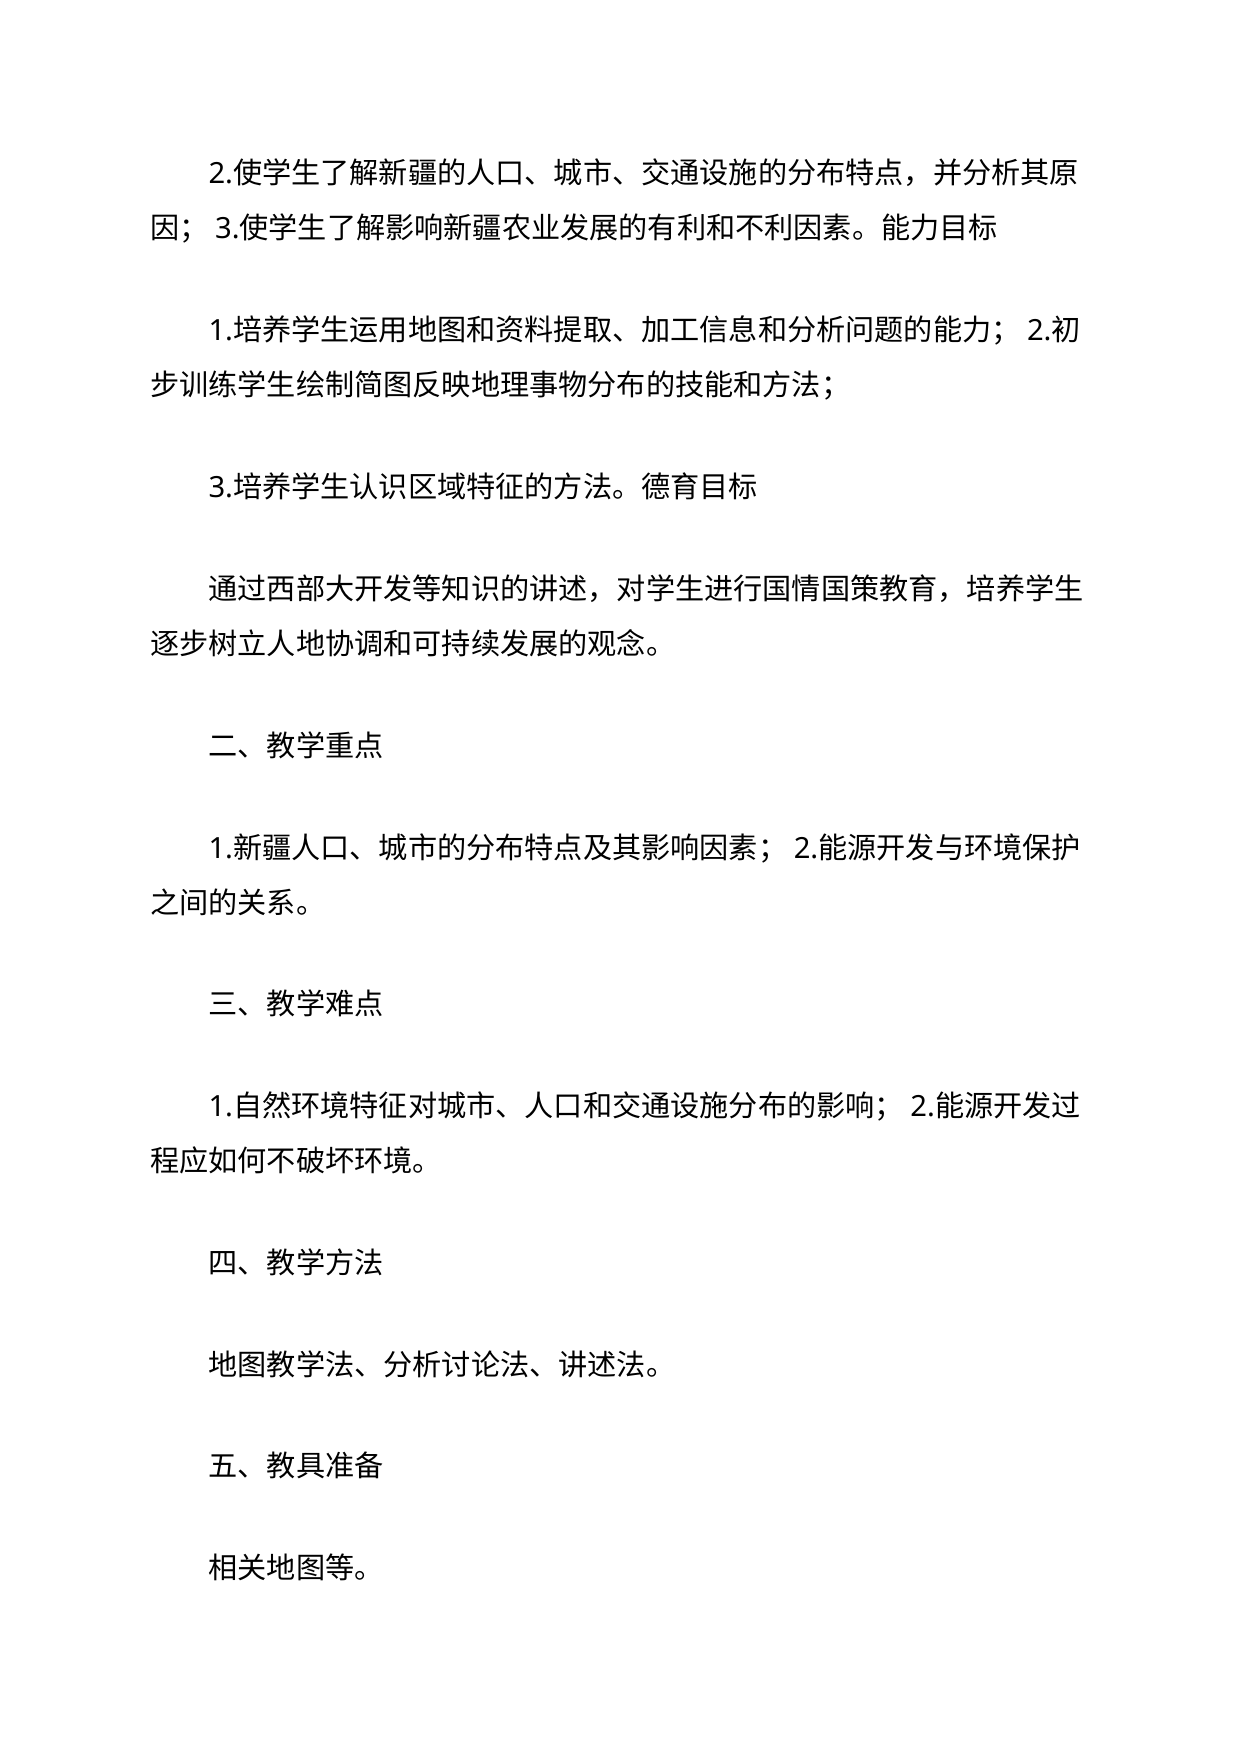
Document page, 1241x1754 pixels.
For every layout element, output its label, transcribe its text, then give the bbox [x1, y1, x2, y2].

text 相关地图等。 [150, 1545, 1090, 1587]
text 四、教学方法 [150, 1239, 1090, 1282]
text 2.使学生了解新疆的人口、城市、交通设施的分布特点，并分析其原因； 3.使学生了解影响新疆农业发展的有利和不利因素。能力目标 [150, 150, 1090, 247]
text 1.培养学生运用地图和资料提取、加工信息和分析问题的能力； 2.初步训练学生绘制简图反映地理事物分布的技能和方法； [150, 307, 1090, 404]
text 1.新疆人口、城市的分布特点及其影响因素； 2.能源开发与环境保护之间的关系。 [150, 824, 1090, 921]
text 五、教具准备 [150, 1443, 1090, 1485]
text 三、教学难点 [150, 981, 1090, 1023]
text 二、教学重点 [150, 722, 1090, 765]
text 3.培养学生认识区域特征的方法。德育目标 [150, 464, 1090, 506]
text 通过西部大开发等知识的讲述，对学生进行国情国策教育，培养学生逐步树立人地协调和可持续发展的观念。 [150, 566, 1090, 663]
text 1.自然环境特征对城市、人口和交通设施分布的影响； 2.能源开发过程应如何不破坏环境。 [150, 1083, 1090, 1180]
text 地图教学法、分析讨论法、讲述法。 [150, 1341, 1090, 1383]
